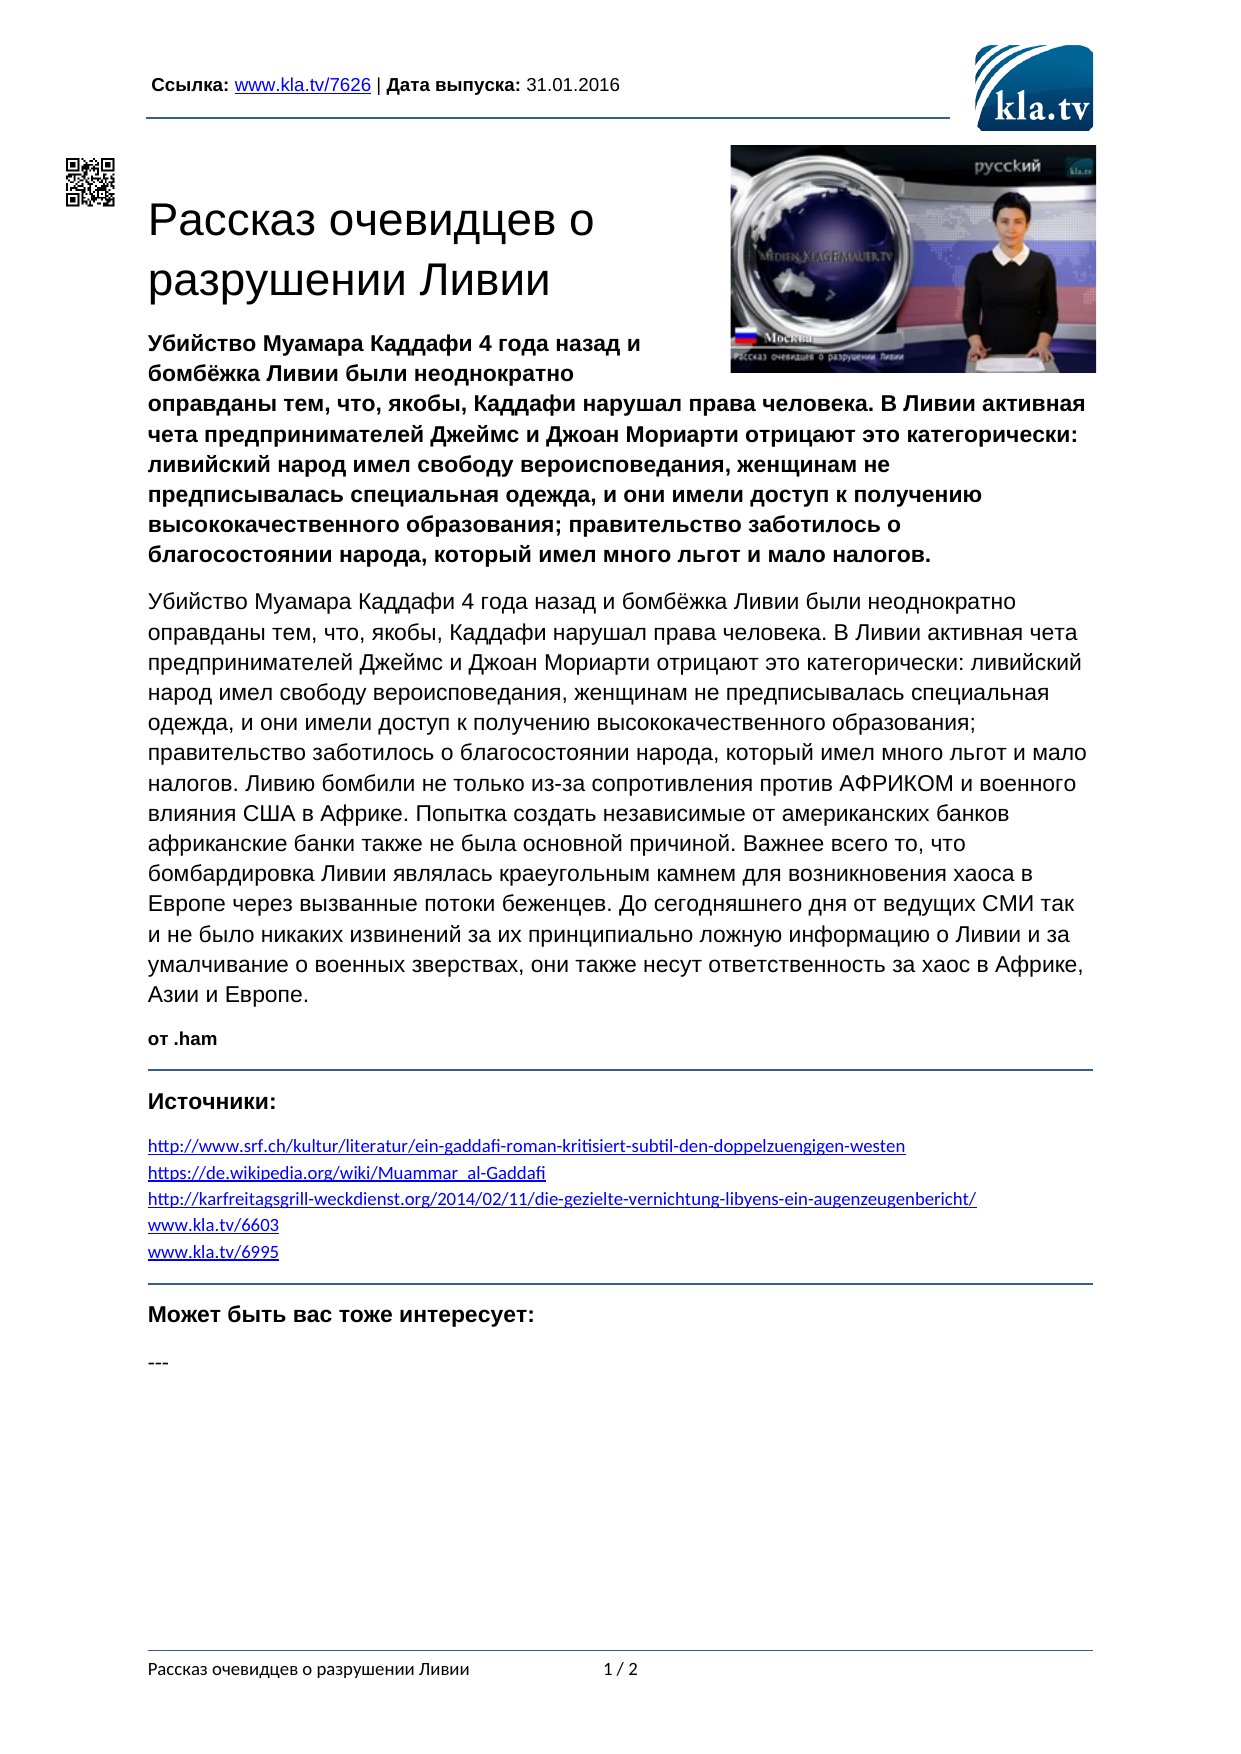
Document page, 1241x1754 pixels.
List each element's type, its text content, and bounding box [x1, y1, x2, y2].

text Убийство Муамара Каддафи 4 года назад и бомбёжка Ливии были неоднократно оправданы тем, что, якобы, Каддафи нарушал права человека. В Ливии активная чета предпринимателей Джеймс и Джоан Мориарти отрицают это категорически: ливийский народ имел свободу вероисповедания, женщинам не предписывалась специальная одежда, и они имели доступ к получению высококачественного образования; правительство заботилось о благосостоянии народа, который имел много льгот и мало налогов. Ливию бомбили не только из-за сопротивления против АФРИКОМ и военного влияния США в Африке. Попытка создать независимые от американских банков африканские банки также не была основной причиной. Важнее всего то, что бомбардировка Ливии являлась краеугольным камнем для возникновения хаоса в Европе через вызванные потоки беженцев. До сегодняшнего дня от ведущих СМИ так и не было никаких извинений за их принципиально ложную информацию о Ливии и за умалчивание о военных зверствах, они также несут ответственность за хаос в Африке, Азии и Европе. [148, 588, 1093, 1007]
text Источники: [148, 1071, 1093, 1114]
text Рассказ очевидцев о разрушении Ливии [148, 192, 1093, 306]
text --- [148, 1348, 1093, 1376]
text Может быть вас тоже интересует: [148, 1285, 1093, 1327]
text Убийство Муамара Каддафи 4 года назад и бомбёжка Ливии были неоднократно оправданы тем, что, якобы, Каддафи нарушал права человека. В Ливии активная чета предпринимателей Джеймс и Джоан Мориарти отрицают это категорически: ливийский народ имел свободу вероисповедания, женщинам не предписывалась специальная одежда, и они имели доступ к получению высококачественного образования; правительство заботилось о благосостоянии народа, который имел много льгот и мало налогов. [148, 330, 1093, 568]
text от .ham [148, 1028, 1093, 1049]
text http://www.srf.ch/kultur/literatur/ein-gaddafi-roman-kritisiert-subtil-den-doppelzuengigen-westen https://de.wikipedia.org/wiki/Muammar_al-Gaddafi http://karfreitagsgrill-weckdienst.org/2014/02/11/die-gezielte-vernichtung-libyens-ein-augenzeugenbericht/ www.kla.tv/6603 www.kla.tv/6995 [148, 1134, 1093, 1263]
